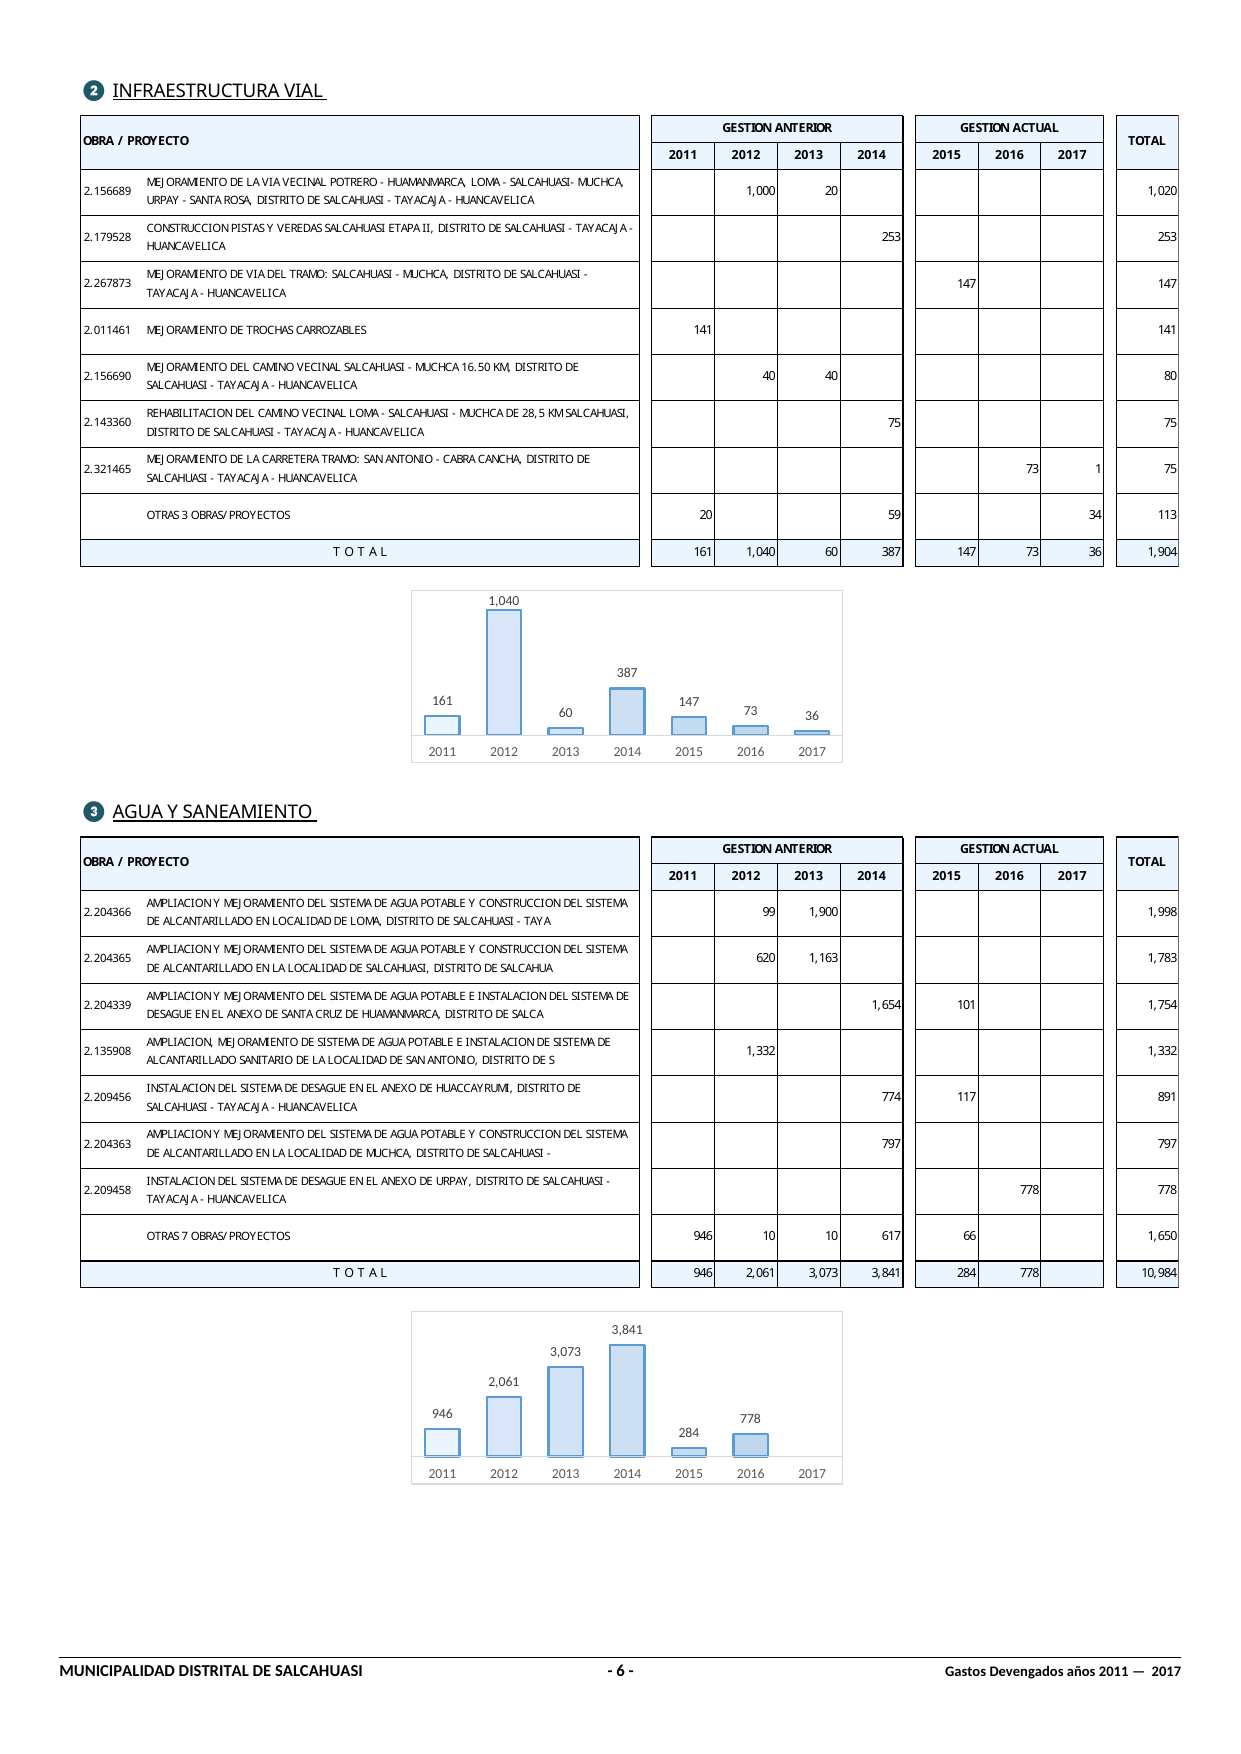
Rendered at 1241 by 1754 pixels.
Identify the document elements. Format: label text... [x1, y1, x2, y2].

table_header ❸ AGUA Y SANEAMIENTO [59, 792, 1195, 1491]
table_header ❷ INFRAESTRUCTURA VIAL [59, 71, 1195, 769]
